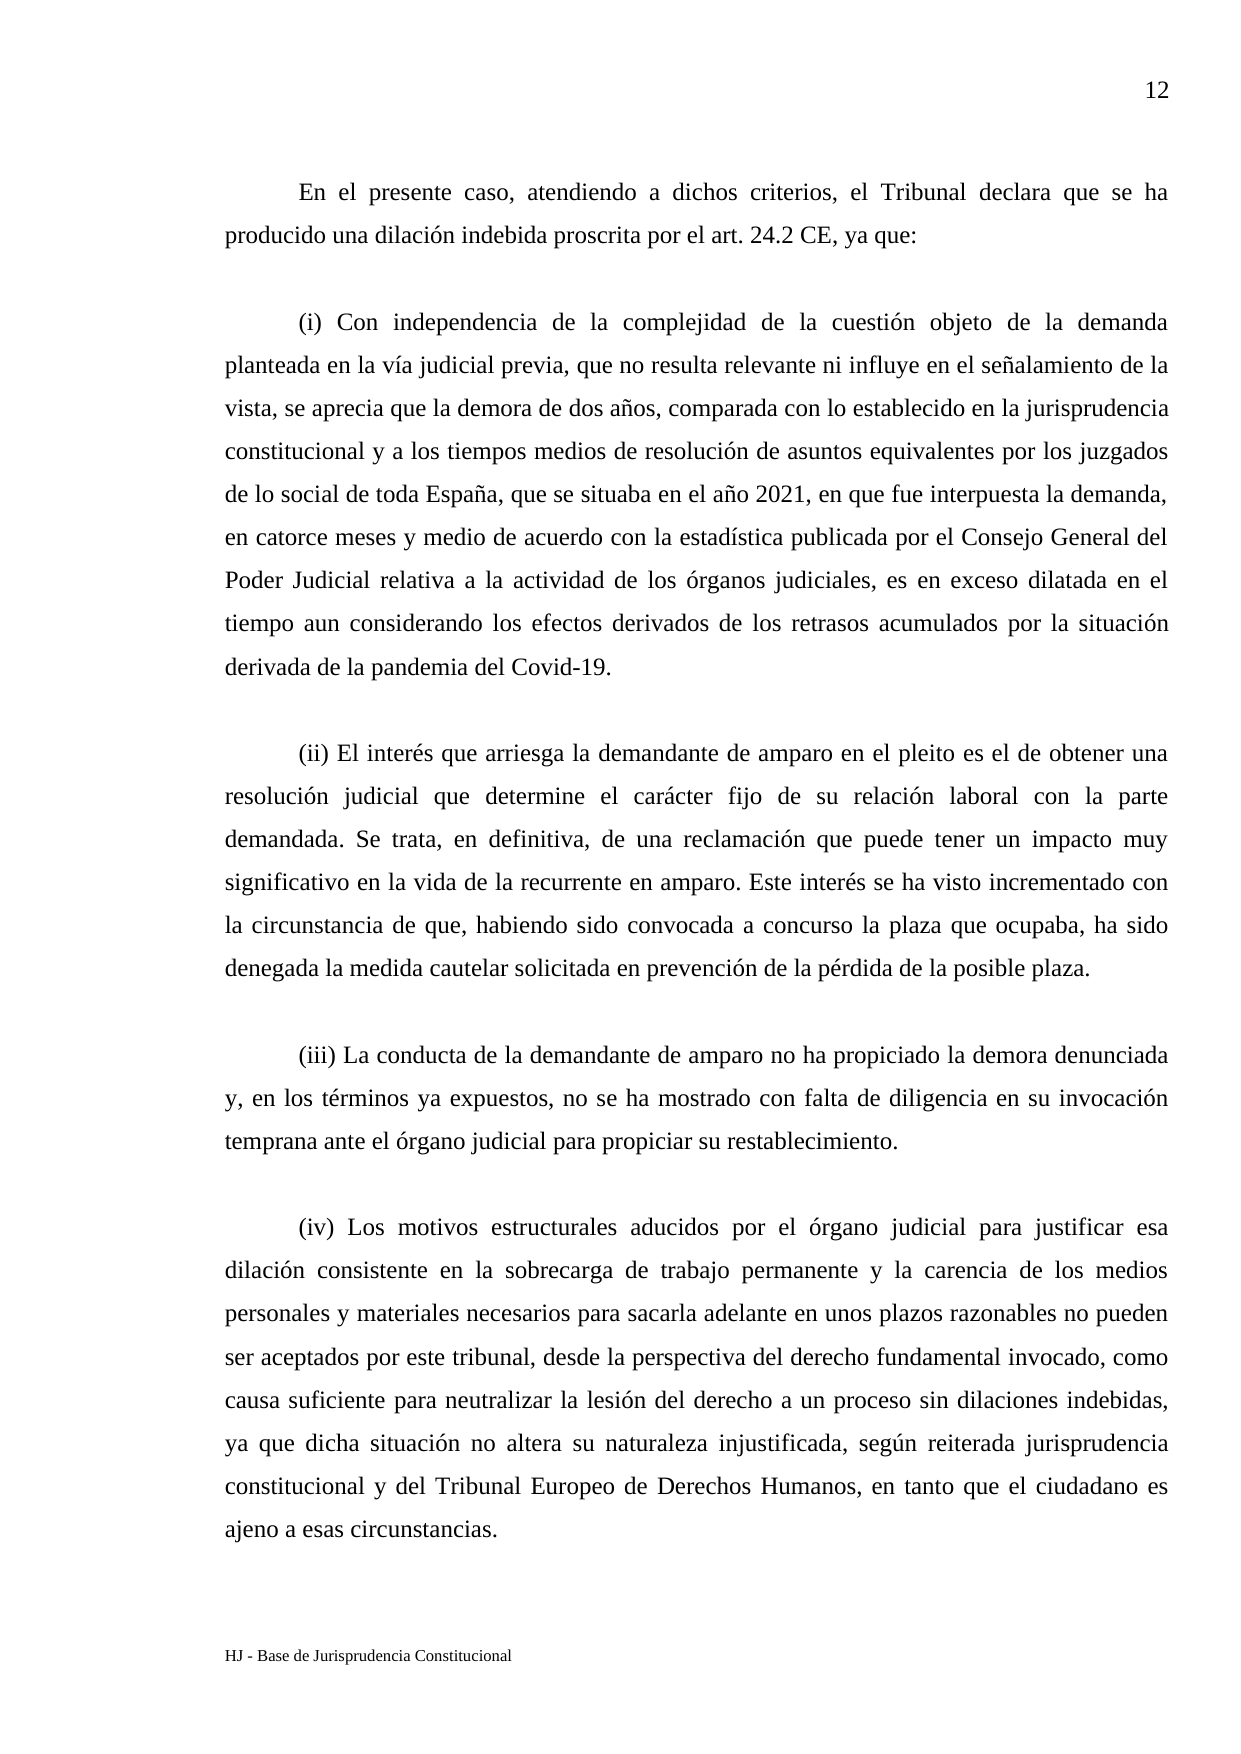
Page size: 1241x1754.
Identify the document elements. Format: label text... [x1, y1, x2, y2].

text (i) Con independencia de la complejidad de la cuestión objeto de la demanda planteada en la vía judicial previa, que no resulta relevante ni influye en el señalamiento de la vista, se aprecia que la demora de dos años, comparada con lo establecido en la jurisprudencia constitucional y a los tiempos medios de resolución de asuntos equivalentes por los juzgados de lo social de toda España, que se situaba en el año 2021, en que fue interpuesta la demanda, en catorce meses y medio de acuerdo con la estadística publicada por el Consejo General del Poder Judicial relativa a la actividad de los órganos judiciales, es en exceso dilatada en el tiempo aun considerando los efectos derivados de los retrasos acumulados por la situación derivada de la pandemia del Covid-19. [224, 307, 1169, 680]
text En el presente caso, atendiendo a dichos criterios, el Tribunal declara que se ha producido una dilación indebida proscrita por el art. 24.2 CE, ya que: [224, 177, 1169, 249]
text (iv) Los motivos estructurales aducidos por el órgano judicial para justificar esa dilación consistente en la sobrecarga de trabajo permanente y la carencia de los medios personales y materiales necesarios para sacarla adelante en unos plazos razonables no pueden ser aceptados por este tribunal, desde la perspectiva del derecho fundamental invocado, como causa suficiente para neutralizar la lesión del derecho a un proceso sin dilaciones indebidas, ya que dicha situación no altera su naturaleza injustificada, según reiterada jurisprudencia constitucional y del Tribunal Europeo de Derechos Humanos, en tanto que el ciudadano es ajeno a esas circunstancias. [224, 1212, 1169, 1543]
text (ii) El interés que arriesga la demandante de amparo en el pleito es el de obtener una resolución judicial que determine el carácter fijo de su relación laboral con la parte demandada. Se trata, en definitiva, de una reclamación que puede tener un impacto muy significativo en la vida de la recurrente en amparo. Este interés se ha visto incrementado con la circunstancia de que, habiendo sido convocada a concurso la plaza que ocupaba, ha sido denegada la medida cautelar solicitada en prevención de la pérdida de la posible plaza. [224, 738, 1169, 982]
text (iii) La conducta de la demandante de amparo no ha propiciado la demora denunciada y, en los términos ya expuestos, no se ha mostrado con falta de diligencia en su invocación temprana ante el órgano judicial para propiciar su restablecimiento. [224, 1040, 1169, 1155]
